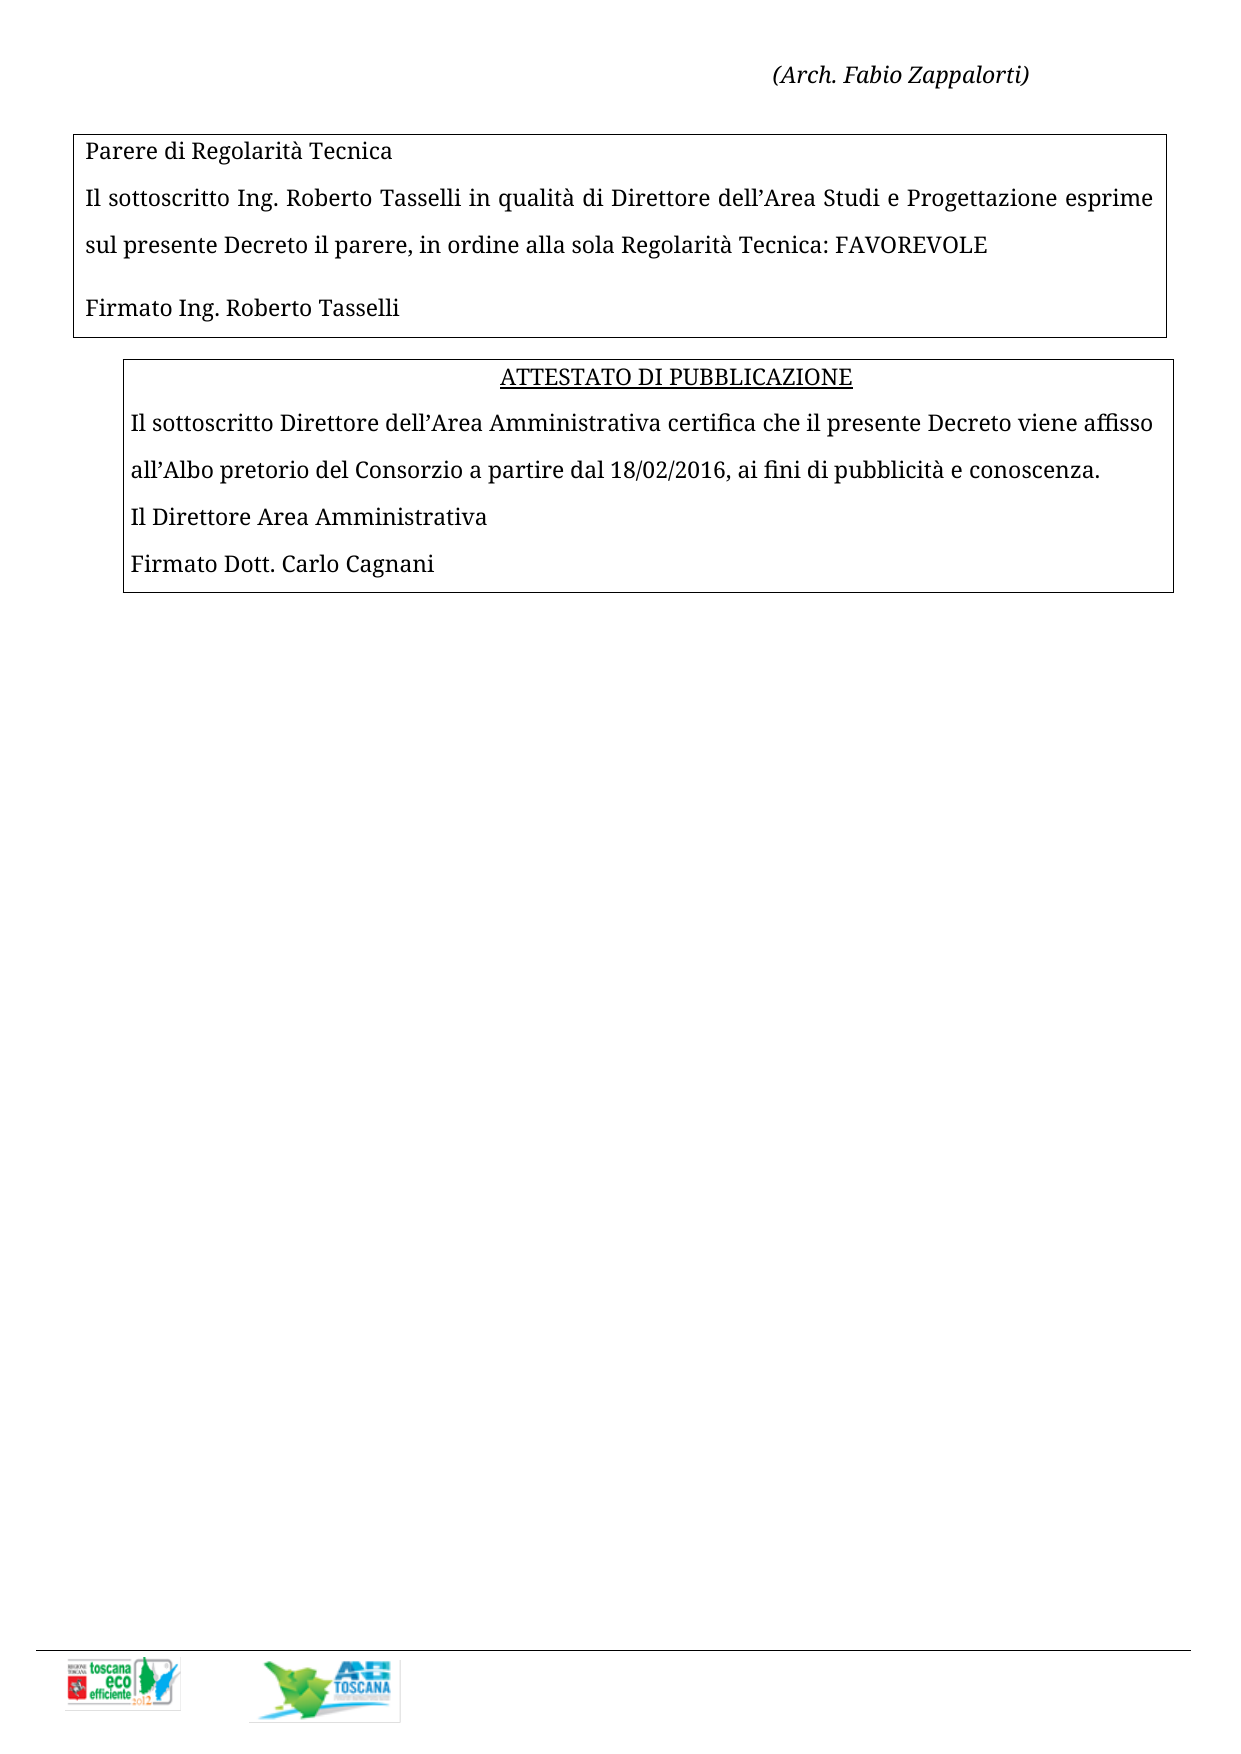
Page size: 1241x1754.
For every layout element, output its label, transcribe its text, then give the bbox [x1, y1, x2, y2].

picture [249, 1660, 402, 1726]
table_header ATTESTATO DI PUBBLICAZIONE Il sottoscritto Direttore dell’Area Amministrativa certifica che il presente Decreto viene affisso all’Albo pretorio del Consorzio a partire dal 18/02/2016, ai fini di pubblicità e conoscenza. Il Direttore Area Amministrativa Firmato Dott. Carlo Cagnani [124, 360, 1173, 592]
table_header Parere di Regolarità Tecnica Il sottoscritto Ing. Roberto Tasselli in qualità di Direttore dell’Area Studi e Progettazione esprime sul presente Decreto il parere, in ordine alla sola Regolarità Tecnica: FAVOREVOLE Firmato Ing. Roberto Tasselli [74, 135, 1166, 337]
picture [65, 1657, 182, 1713]
text (Arch. Fabio Zappalorti) [635, 59, 1167, 90]
